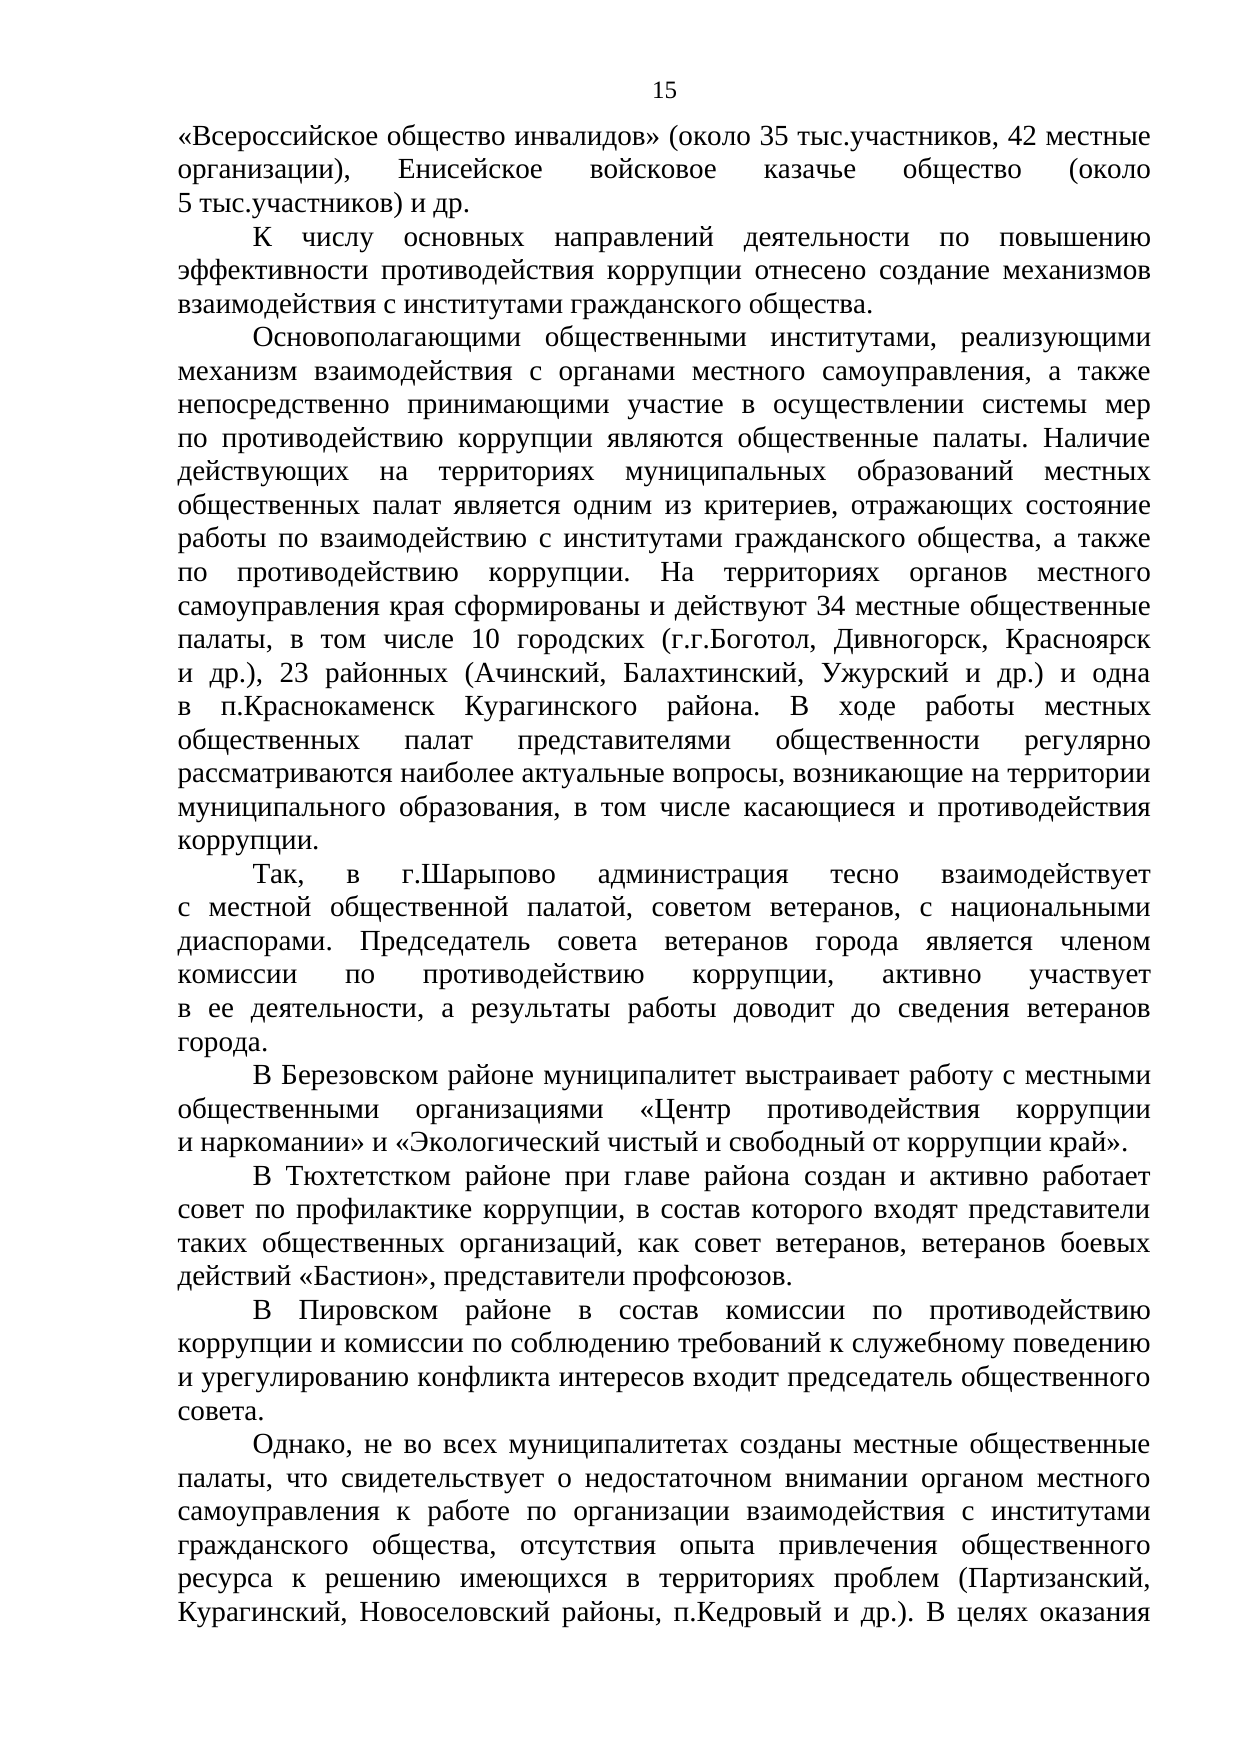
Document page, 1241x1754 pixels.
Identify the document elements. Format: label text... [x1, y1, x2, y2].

text К числу основных направлений деятельности по повышению эффективности противодействия коррупции отнесено создание механизмов взаимодействия с институтами гражданского общества. [177, 219, 1152, 319]
text В Тюхтетстком районе при главе района создан и активно работает совет по профилактике коррупции, в состав которого входят представители таких общественных организаций, как совет ветеранов, ветеранов боевых действий «Бастион», представители профсоюзов. [177, 1158, 1152, 1292]
text В Березовском районе муниципалитет выстраивает работу с местными общественными организациями «Центр противодействия коррупции и наркомании» и «Экологический чистый и свободный от коррупции край». [177, 1057, 1152, 1158]
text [177, 118, 1152, 219]
text В Пировском районе в состав комиссии по противодействию коррупции и комиссии по соблюдению требований к служебному поведению и урегулированию конфликта интересов входит председатель общественного совета. [177, 1292, 1152, 1426]
text Так, в г.Шарыпово администрация тесно взаимодействует с местной общественной палатой, советом ветеранов, с национальными диаспорами. Председатель совета ветеранов города является членом комиссии по противодействию коррупции, активно участвует в ее деятельности, а результаты работы доводит до сведения ветеранов города. [177, 856, 1152, 1057]
text Основополагающими общественными институтами, реализующими механизм взаимодействия с органами местного самоуправления, а также непосредственно принимающими участие в осуществлении системы мер по противодействию коррупции являются общественные палаты. Наличие действующих на территориях муниципальных образований местных общественных палат является одним из критериев, отражающих состояние работы по взаимодействию с институтами гражданского общества, а также по противодействию коррупции. На территориях органов местного самоуправления края сформированы и действуют 34 местные общественные палаты, в том числе 10 городских (г.г.Боготол, Дивногорск, Красноярск и др.), 23 районных (Ачинский, Балахтинский, Ужурский и др.) и одна в п.Краснокаменск Курагинского района. В ходе работы местных общественных палат представителями общественности регулярно рассматриваются наиболее актуальные вопросы, возникающие на территории муниципального образования, в том числе касающиеся и противодействия коррупции. [177, 319, 1152, 856]
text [177, 1426, 1152, 1627]
